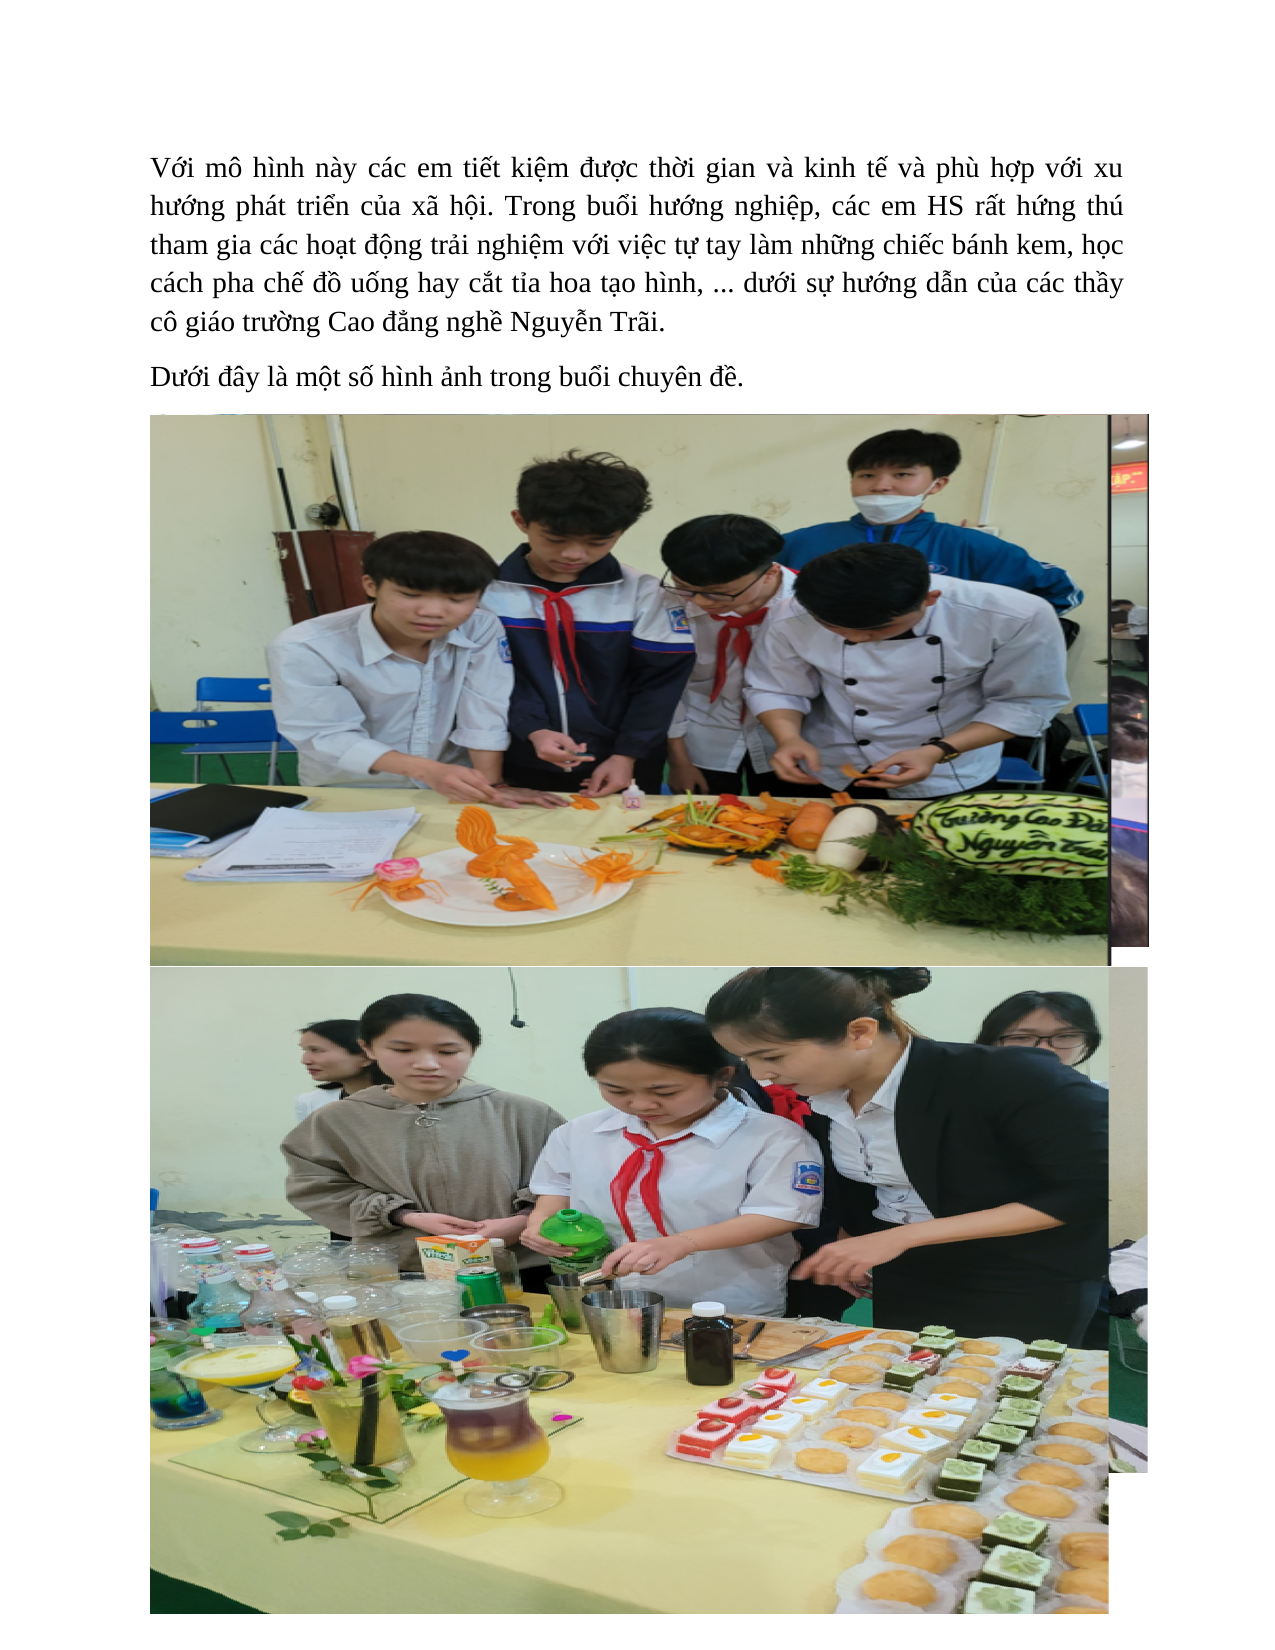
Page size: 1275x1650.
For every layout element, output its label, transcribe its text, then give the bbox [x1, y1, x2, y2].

picture [150, 414, 1149, 966]
text Với mô hình này các em tiết kiệm được thời gian và kinh tế và phù hợp với xu hướng phát triển của xã hội. Trong buổi hướng nghiệp, các em HS rất hứng thú tham gia các hoạt động trải nghiệm với việc tự tay làm những chiếc bánh kem, học cách pha chế đồ uống hay cắt tỉa hoa tạo hình, ... dưới sự hướng dẫn của các thầy cô giáo trường Cao đẳng nghề Nguyễn Trãi. [150, 150, 1125, 338]
picture [150, 967, 1148, 1614]
text Dưới đây là một số hình ảnh trong buổi chuyên đề. [150, 359, 1125, 393]
